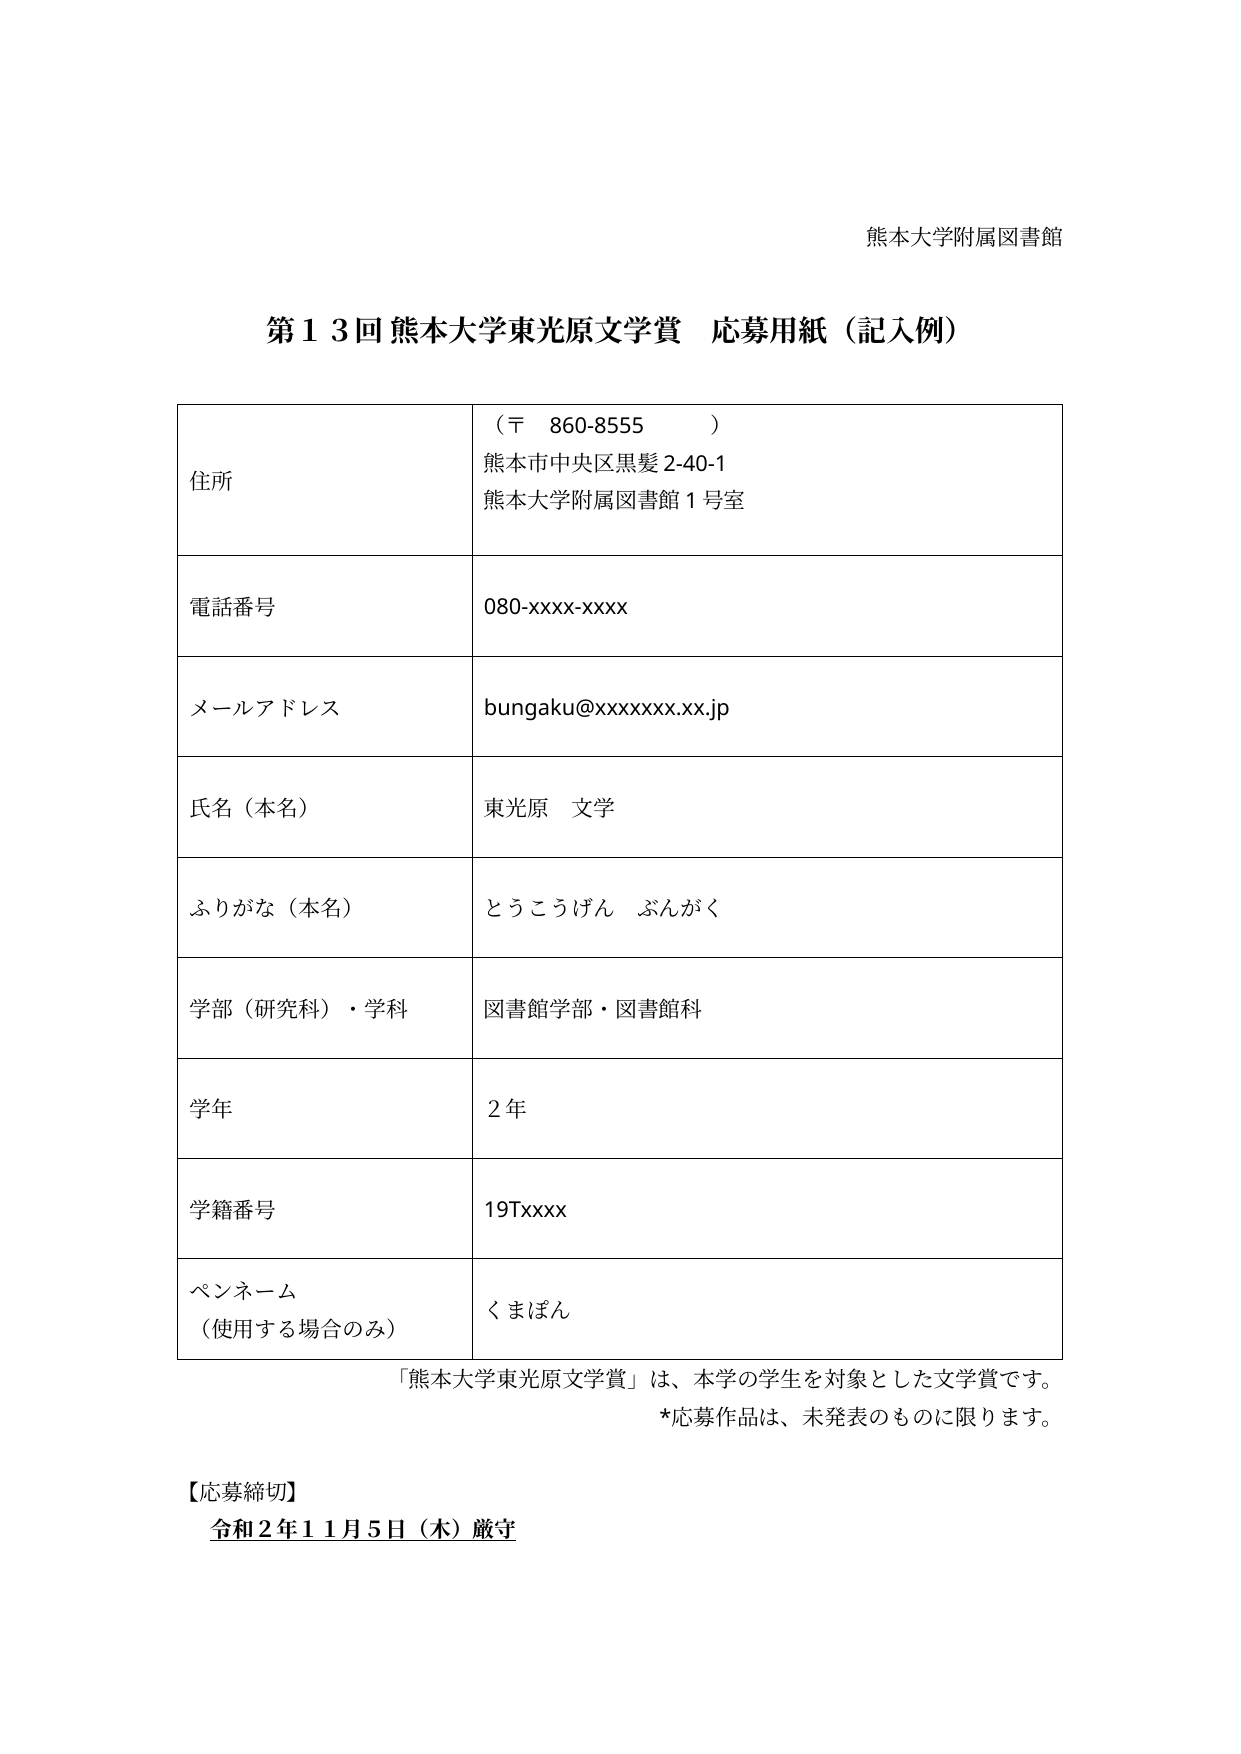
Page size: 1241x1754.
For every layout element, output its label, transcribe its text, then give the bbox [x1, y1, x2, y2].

text *応募作品は、未発表のものに限ります。 [177, 1397, 1063, 1435]
text 「熊本大学東光原文学賞」は、本学の学生を対象とした文学賞です。 [177, 1360, 1063, 1397]
text 熊本大学附属図書館 [177, 217, 1063, 254]
table_cell 氏名（本名） [178, 757, 472, 857]
table_cell 電話番号 [178, 556, 472, 656]
table_cell 学年 [178, 1059, 472, 1158]
table_cell 東光原 文学 [473, 757, 1062, 857]
table_cell 図書館学部・図書館科 [473, 958, 1062, 1057]
table_cell とうこうげん ぶんがく [473, 858, 1062, 957]
table_cell ふりがな（本名） [178, 858, 472, 957]
text 【応募締切】 [177, 1472, 1063, 1510]
table_cell 19Txxxx [473, 1159, 1062, 1258]
table_cell メールアドレス [178, 657, 472, 756]
text 第１３回 熊本大学東光原文学賞 応募用紙（記入例） [177, 292, 1063, 367]
table_cell 080-xxxx-xxxx [473, 556, 1062, 656]
text 令和２年１１月５日（木）厳守 [177, 1510, 1063, 1547]
table_header 住所 [178, 405, 472, 555]
table_cell ２年 [473, 1059, 1062, 1158]
table_header （〒 860-8555 ） 熊本市中央区黒髪2-40-1 熊本大学附属図書館1号室 [473, 405, 1062, 555]
table_cell ペンネーム （使用する場合のみ） [178, 1259, 472, 1359]
table_cell 学部（研究科）・学科 [178, 958, 472, 1057]
table_cell bungaku@xxxxxxx.xx.jp [473, 657, 1062, 756]
table_cell 学籍番号 [178, 1159, 472, 1258]
table_cell くまぽん [473, 1259, 1062, 1359]
